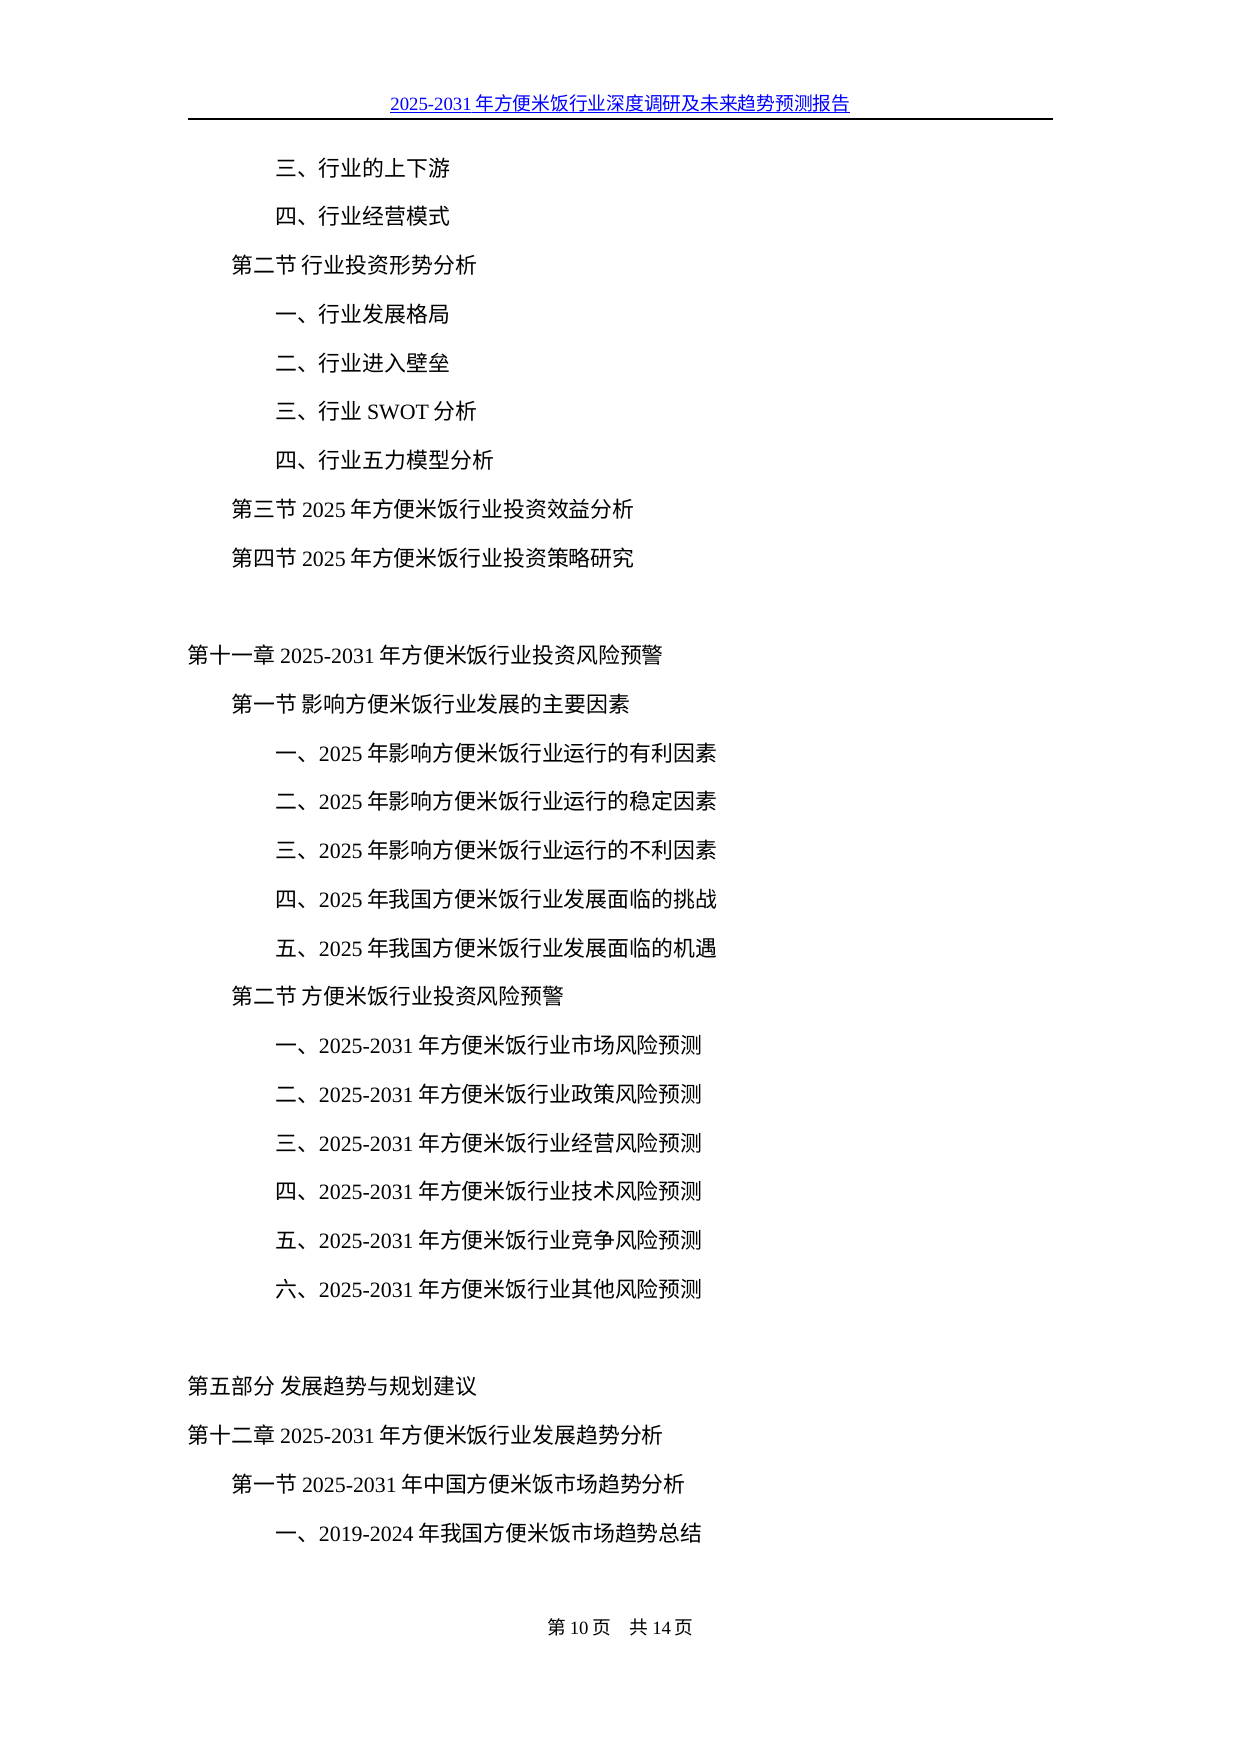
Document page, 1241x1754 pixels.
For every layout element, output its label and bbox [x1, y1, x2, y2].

text [187, 150, 1053, 1548]
